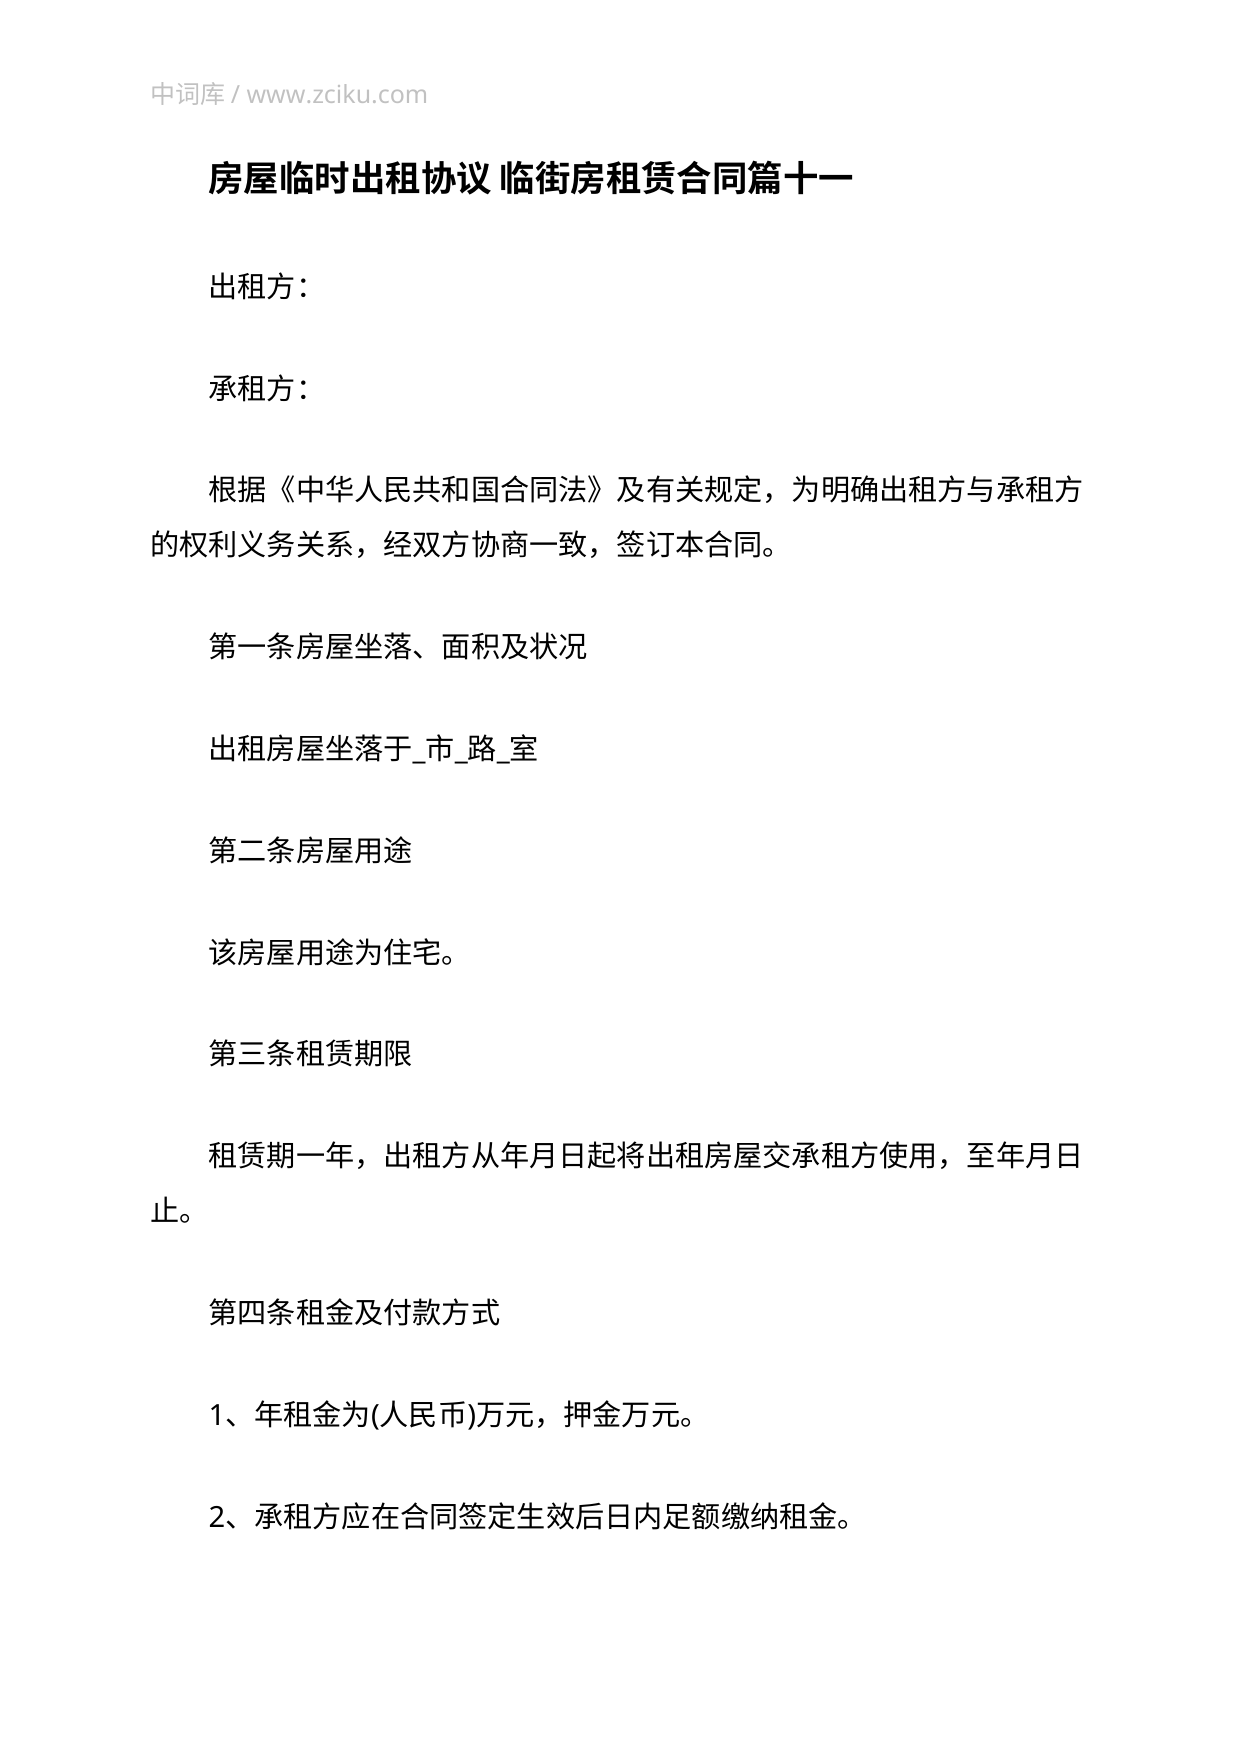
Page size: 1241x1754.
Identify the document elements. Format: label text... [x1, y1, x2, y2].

text 承租方： [150, 365, 1090, 407]
text 出租房屋坐落于_市_路_室 [150, 725, 1090, 768]
text 第三条租赁期限 [150, 1031, 1090, 1073]
text 根据《中华人民共和国合同法》及有关规定，为明确出租方与承租方的权利义务关系，经双方协商一致，签订本合同。 [150, 467, 1090, 564]
text 2、承租方应在合同签定生效后日内足额缴纳租金。 [150, 1493, 1090, 1536]
text 第一条房屋坐落、面积及状况 [150, 624, 1090, 666]
text 第四条租金及付款方式 [150, 1289, 1090, 1332]
text 租赁期一年，出租方从年月日起将出租房屋交承租方使用，至年月日止。 [150, 1133, 1090, 1230]
text 该房屋用途为住宅。 [150, 929, 1090, 971]
text 出租方： [150, 263, 1090, 306]
text 房屋临时出租协议 临街房租赁合同篇十一 [150, 150, 1090, 201]
text 第二条房屋用途 [150, 827, 1090, 870]
text 1、年租金为(人民币)万元，押金万元。 [150, 1391, 1090, 1433]
